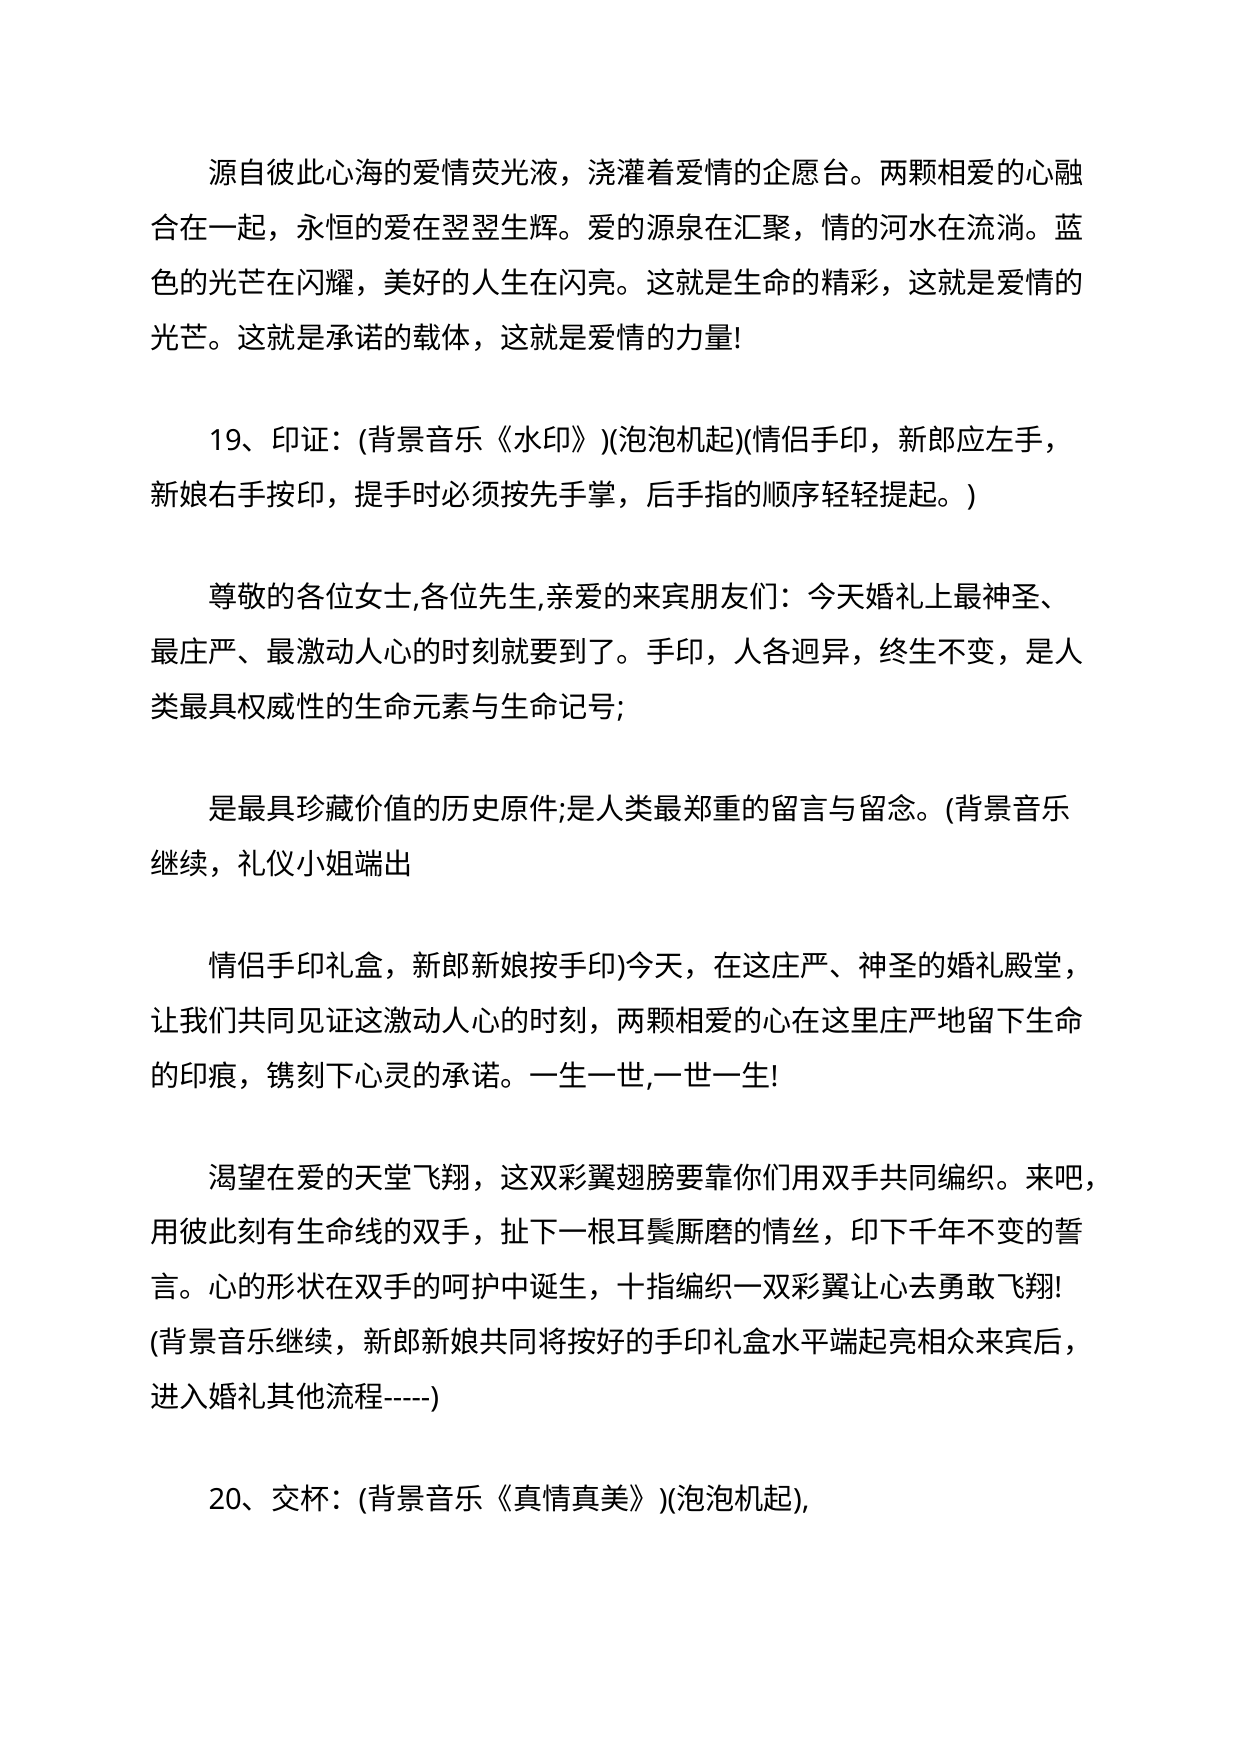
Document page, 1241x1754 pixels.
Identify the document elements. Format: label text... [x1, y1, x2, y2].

text 尊敬的各位女士,各位先生,亲爱的来宾朋友们：今天婚礼上最神圣、最庄严、最激动人心的时刻就要到了。手印，人各迥异，终生不变，是人类最具权威性的生命元素与生命记号; [150, 574, 1090, 726]
text 是最具珍藏价值的历史原件;是人类最郑重的留言与留念。(背景音乐继续，礼仪小姐端出 [150, 786, 1090, 883]
text 渴望在爱的天堂飞翔，这双彩翼翅膀要靠你们用双手共同编织。来吧，用彼此刻有生命线的双手，扯下一根耳鬓厮磨的情丝，印下千年不变的誓言。心的形状在双手的呵护中诞生，十指编织一双彩翼让心去勇敢飞翔!(背景音乐继续，新郎新娘共同将按好的手印礼盒水平端起亮相众来宾后，进入婚礼其他流程-----) [150, 1154, 1090, 1416]
text 源自彼此心海的爱情荧光液，浇灌着爱情的企愿台。两颗相爱的心融合在一起，永恒的爱在翌翌生辉。爱的源泉在汇聚，情的河水在流淌。蓝色的光芒在闪耀，美好的人生在闪亮。这就是生命的精彩，这就是爱情的光芒。这就是承诺的载体，这就是爱情的力量! [150, 150, 1090, 357]
text 20、交杯：(背景音乐《真情真美》)(泡泡机起), [150, 1476, 1090, 1518]
text 19、印证：(背景音乐《水印》)(泡泡机起)(情侣手印，新郎应左手，新娘右手按印，提手时必须按先手掌，后手指的顺序轻轻提起。) [150, 417, 1090, 514]
text 情侣手印礼盒，新郎新娘按手印)今天，在这庄严、神圣的婚礼殿堂，让我们共同见证这激动人心的时刻，两颗相爱的心在这里庄严地留下生命的印痕，镌刻下心灵的承诺。一生一世,一世一生! [150, 942, 1090, 1094]
